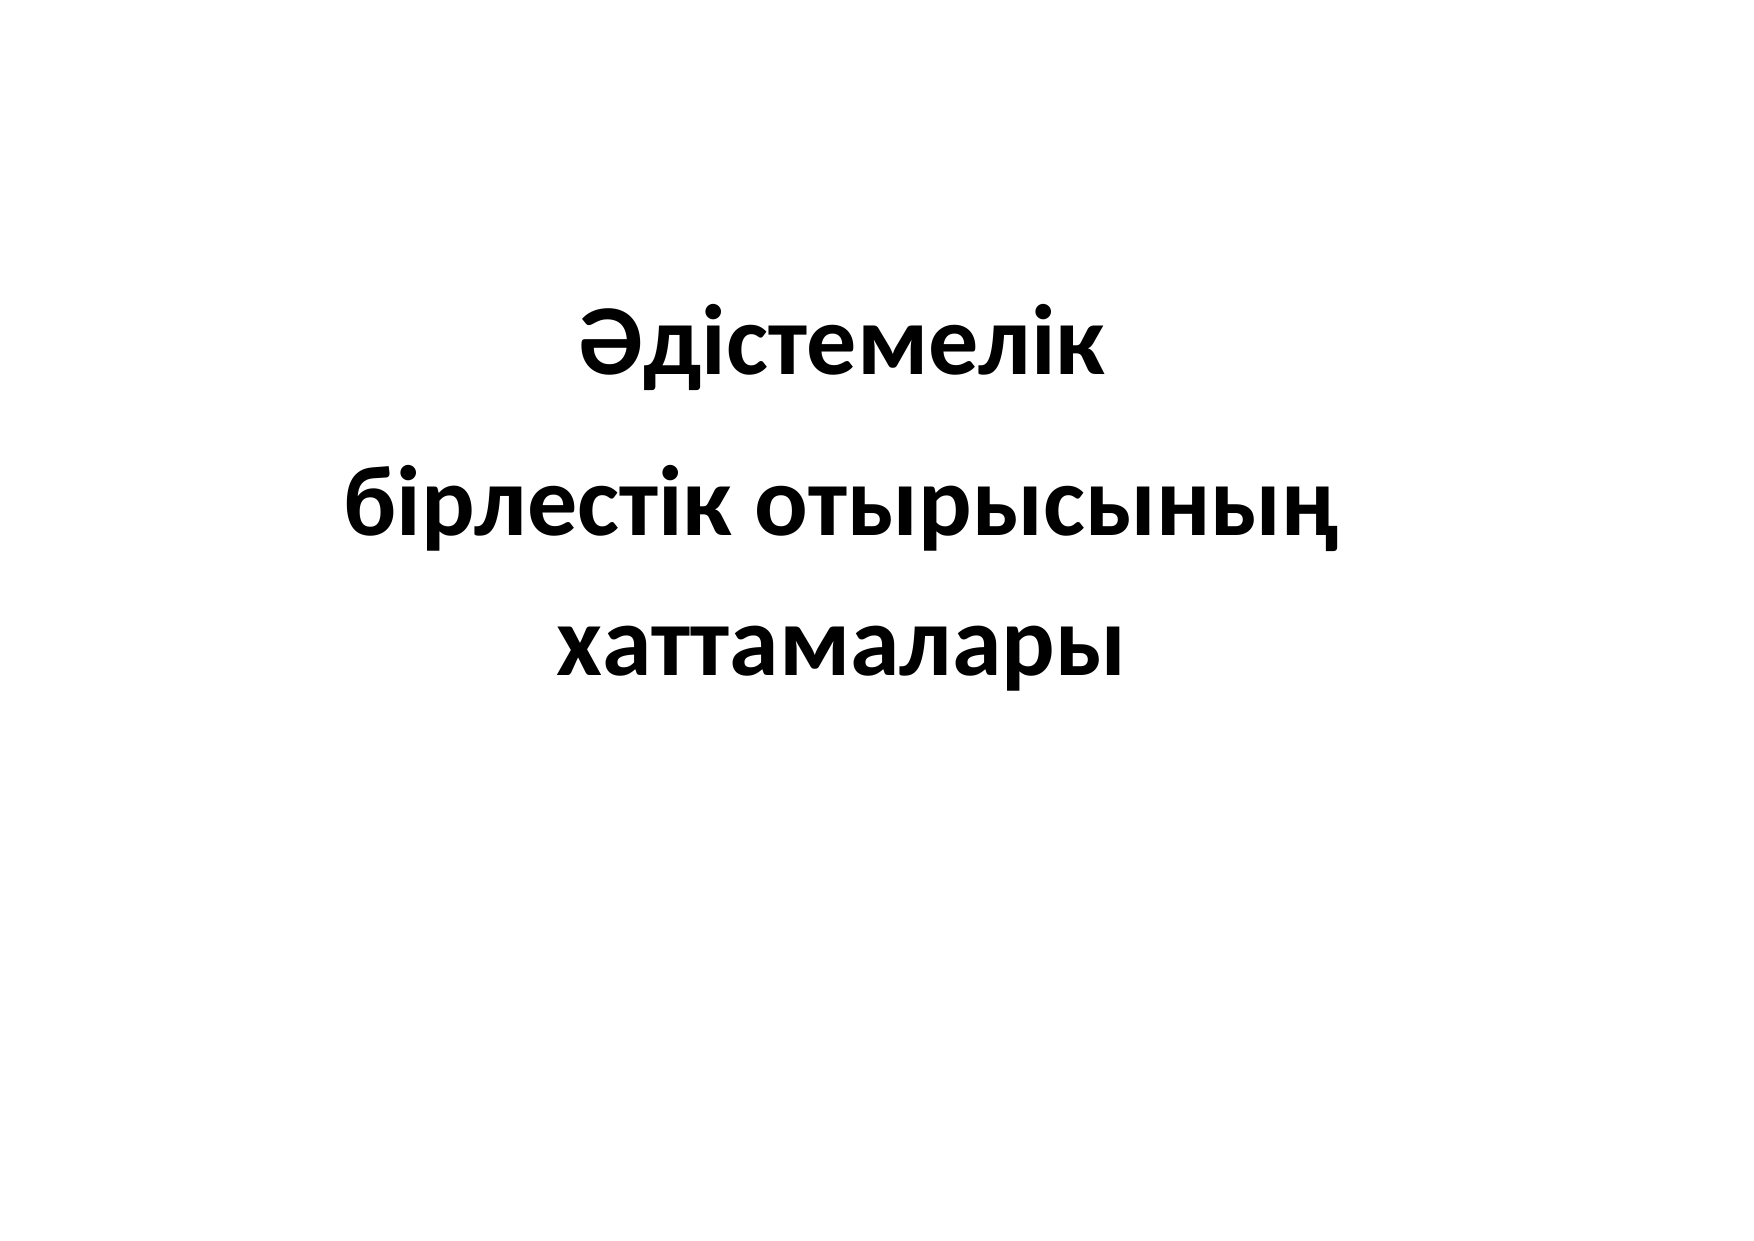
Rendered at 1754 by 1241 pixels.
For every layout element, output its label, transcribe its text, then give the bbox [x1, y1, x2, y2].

text бірлестік отырысының хаттамалары [148, 438, 1536, 701]
text Әдістемелік [148, 277, 1536, 399]
